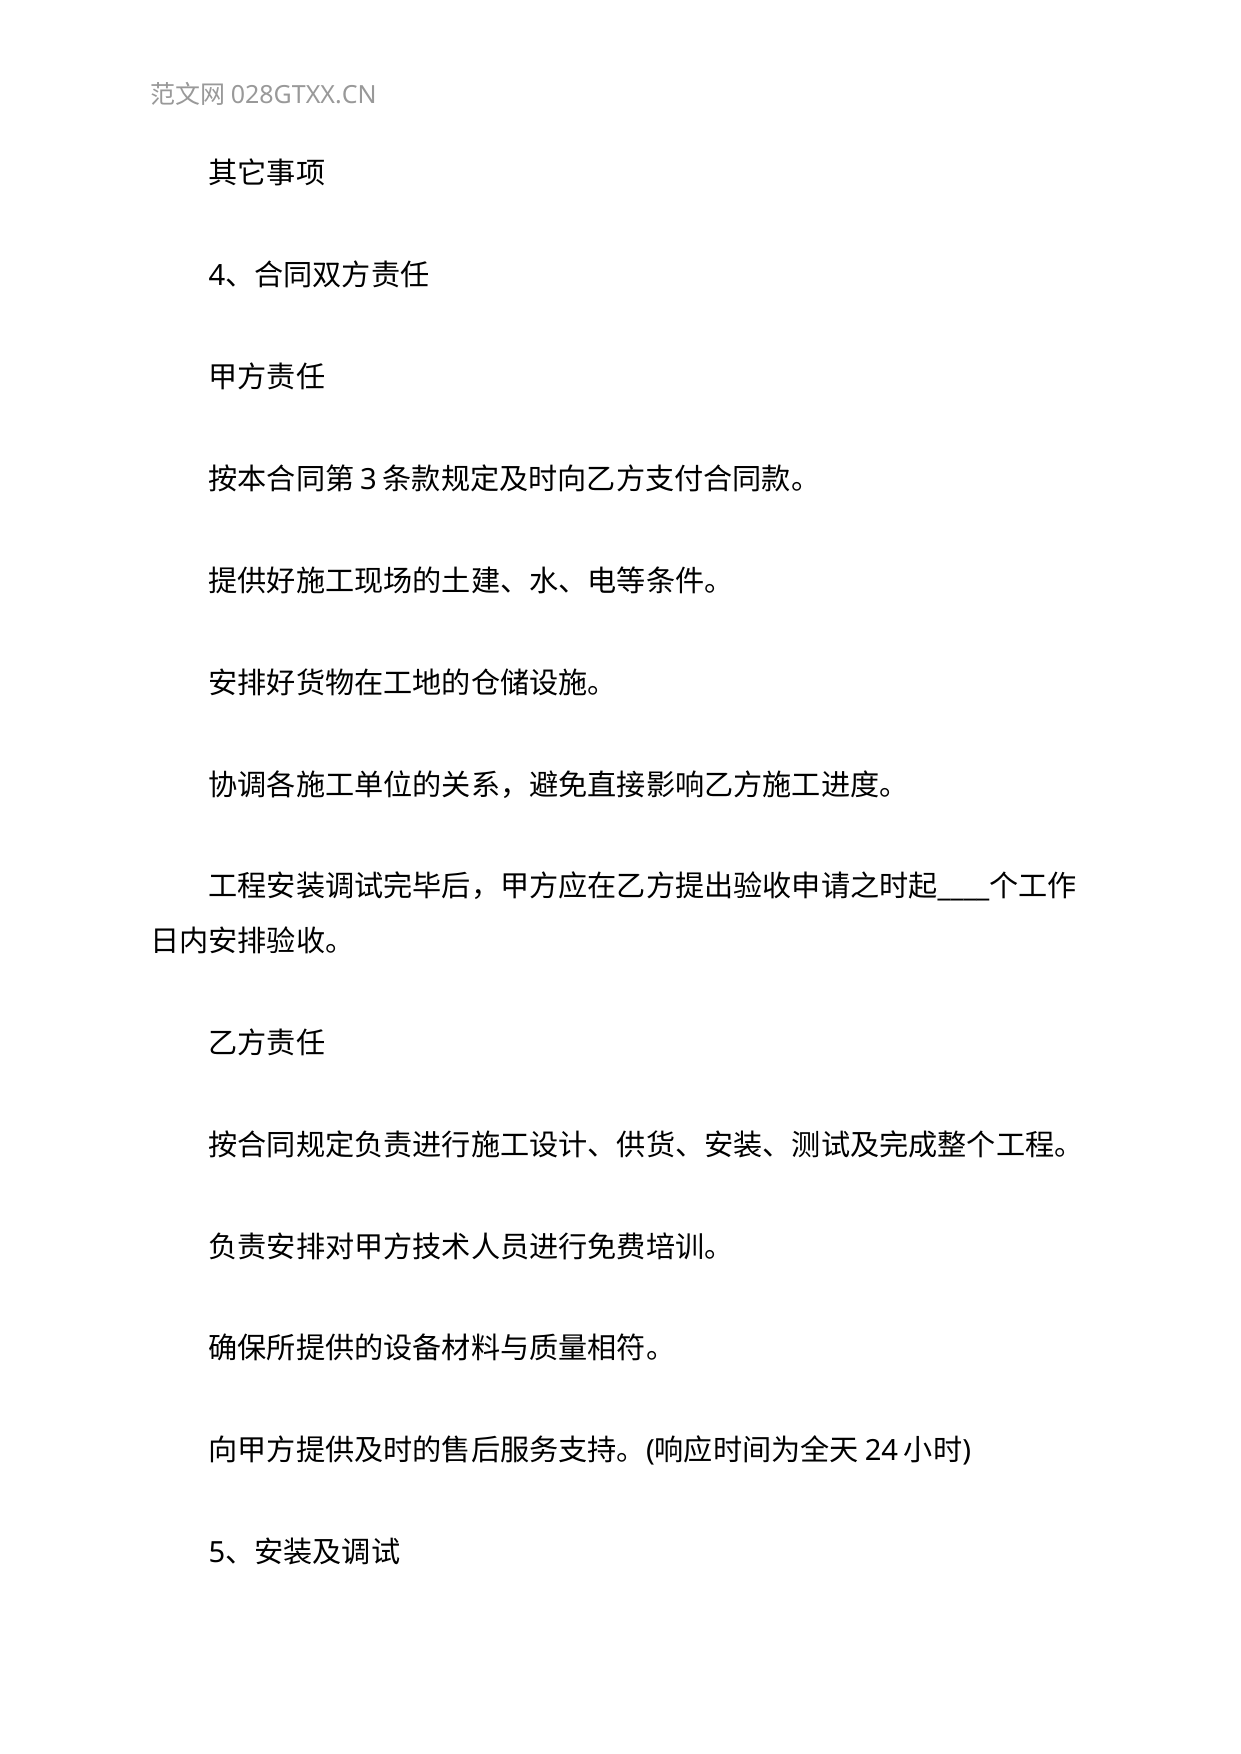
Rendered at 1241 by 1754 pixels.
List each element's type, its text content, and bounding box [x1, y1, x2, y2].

text 按本合同第3条款规定及时向乙方支付合同款。 [150, 456, 1090, 498]
text 乙方责任 [150, 1019, 1090, 1062]
text 4、合同双方责任 [150, 252, 1090, 294]
text 向甲方提供及时的售后服务支持。(响应时间为全天24小时) [150, 1427, 1090, 1469]
text 甲方责任 [150, 354, 1090, 396]
text 协调各施工单位的关系，避免直接影响乙方施工进度。 [150, 761, 1090, 803]
text 其它事项 [150, 150, 1090, 192]
text 确保所提供的设备材料与质量相符。 [150, 1325, 1090, 1367]
text 负责安排对甲方技术人员进行免费培训。 [150, 1223, 1090, 1265]
text 提供好施工现场的土建、水、电等条件。 [150, 557, 1090, 600]
text 5、安装及调试 [150, 1529, 1090, 1571]
text 工程安装调试完毕后，甲方应在乙方提出验收申请之时起____个工作日内安排验收。 [150, 863, 1090, 960]
text 安排好货物在工地的仓储设施。 [150, 659, 1090, 702]
text 按合同规定负责进行施工设计、供货、安装、测试及完成整个工程。 [150, 1121, 1090, 1164]
